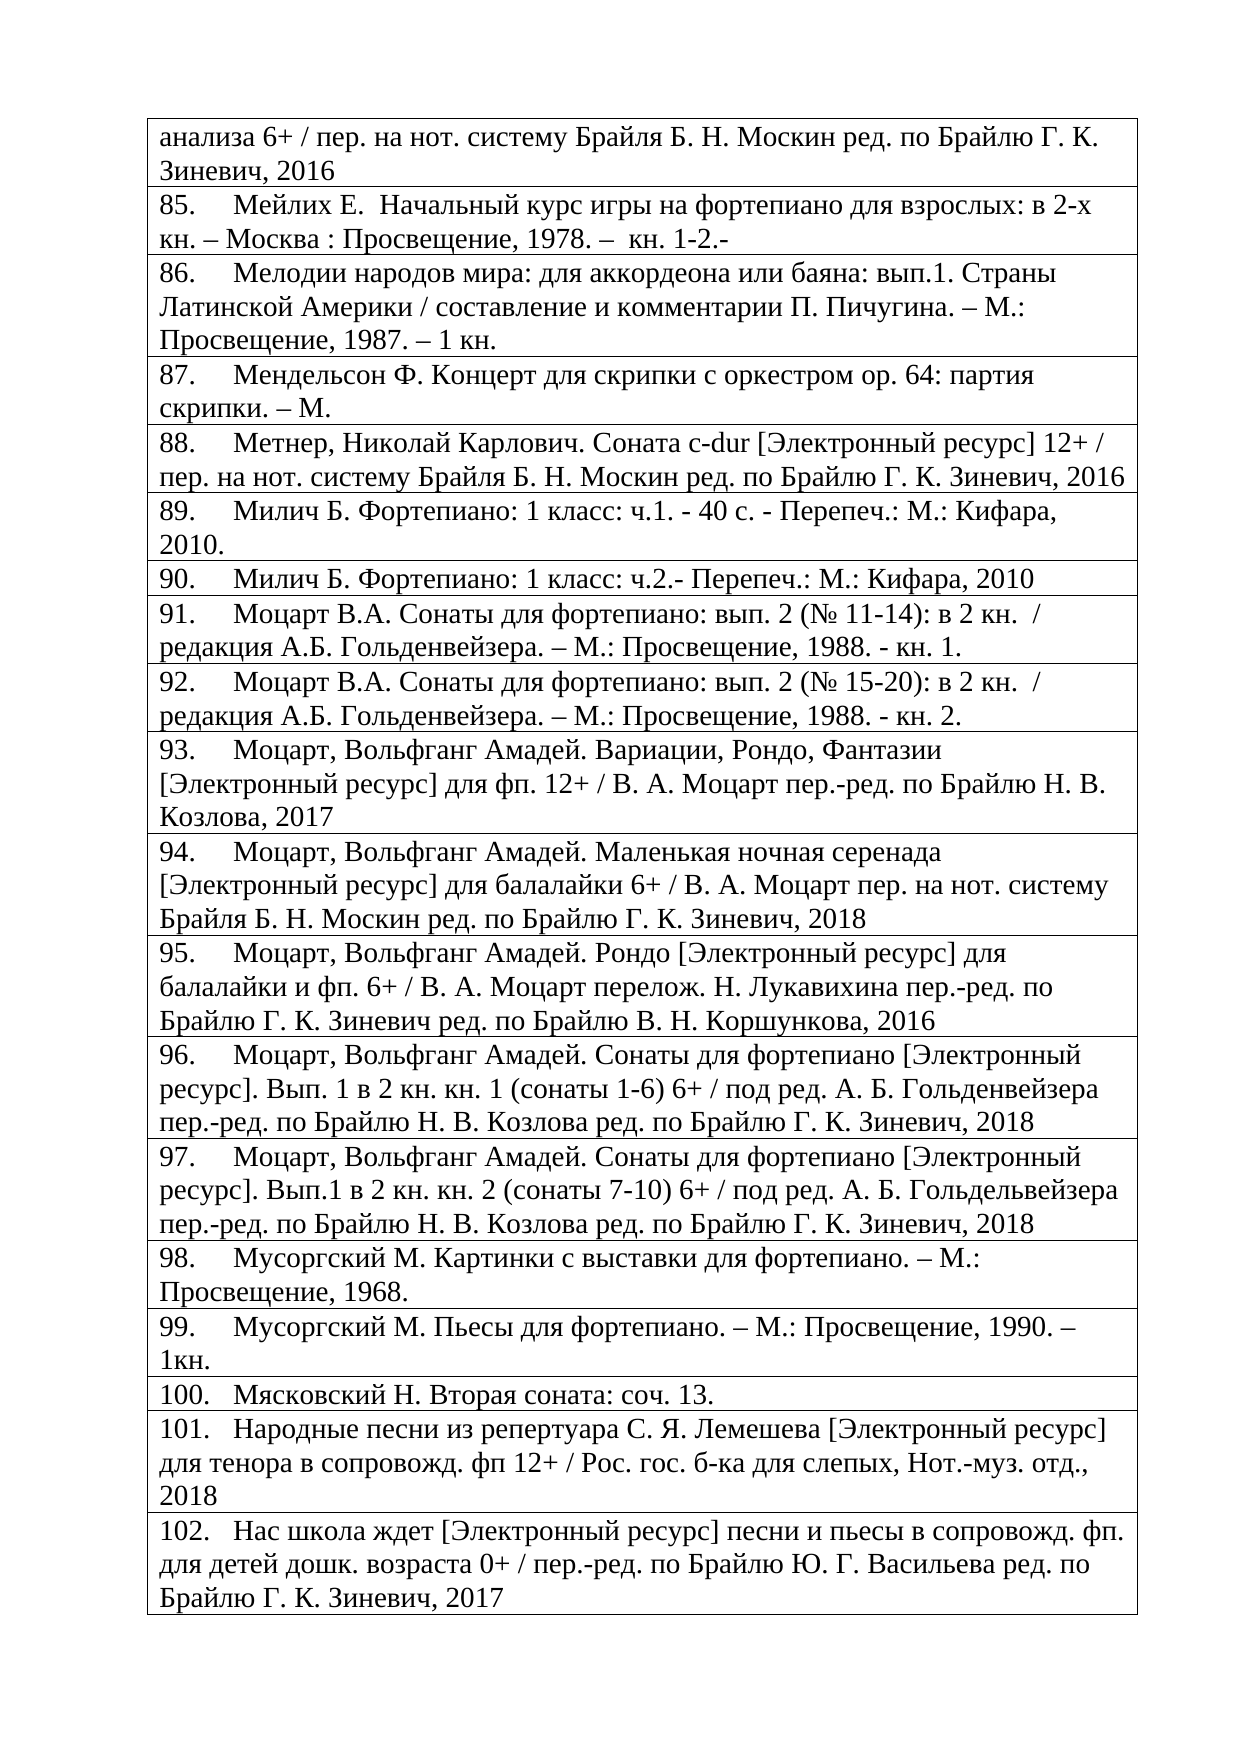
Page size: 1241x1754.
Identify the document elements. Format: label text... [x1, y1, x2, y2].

table_cell Моцарт, Вольфганг Амадей. Сонаты для фортепиано [Электронный ресурс]. Вып.1 в 2 кн. кн. 2 (сонаты 7-10) 6+ / под ред. А. Б. Гольдельвейзера пер.-ред. по Брайлю Н. В. Козлова ред. по Брайлю Г. К. Зиневич, 2018 [148, 1139, 1137, 1239]
table_cell Мусоргский М. Картинки с выставки для фортепиано. – М.: Просвещение, 1968. [148, 1241, 1137, 1308]
table_cell Нас школа ждет [Электронный ресурс] песни и пьесы в сопровожд. фп. для детей дошк. возраста 0+ / пер.-ред. по Брайлю Ю. Г. Васильева ред. по Брайлю Г. К. Зиневич, 2017 [148, 1513, 1137, 1614]
table_cell Моцарт, Вольфганг Амадей. Маленькая ночная серенада [Электронный ресурс] для балалайки 6+ / В. А. Моцарт пер. на нот. систему Брайля Б. Н. Москин ред. по Брайлю Г. К. Зиневич, 2018 [148, 834, 1137, 934]
table_cell Моцарт В.А. Сонаты для фортепиано: вып. 2 (№ 15-20): в 2 кн. / редакция А.Б. Гольденвейзера. – М.: Просвещение, 1988. - кн. 2. [148, 664, 1137, 731]
table_cell Народные песни из репертуара С. Я. Лемешева [Электронный ресурс] для тенора в сопровожд. фп 12+ / Рос. гос. б-ка для слепых, Нот.-муз. отд., 2018 [148, 1411, 1137, 1512]
table_cell Моцарт В.А. Сонаты для фортепиано: вып. 2 (№ 11-14): в 2 кн. / редакция А.Б. Гольденвейзера. – М.: Просвещение, 1988. - кн. 1. [148, 596, 1137, 663]
table_cell Мусоргский М. Пьесы для фортепиано. – М.: Просвещение, 1990. – 1кн. [148, 1309, 1137, 1376]
table_cell Милич Б. Фортепиано: 1 класс: ч.2.- Перепеч.: М.: Кифара, 2010 [148, 561, 1137, 595]
table_cell Метнер, Николай Карлович. Соната c-dur [Электронный ресурс] 12+ / пер. на нот. систему Брайля Б. Н. Москин ред. по Брайлю Г. К. Зиневич, 2016 [148, 425, 1137, 492]
table_cell Моцарт, Вольфганг Амадей. Рондо [Электронный ресурс] для балалайки и фп. 6+ / В. А. Моцарт перелож. Н. Лукавихина пер.-ред. по Брайлю Г. К. Зиневич ред. по Брайлю В. Н. Коршункова, 2016 [148, 936, 1137, 1036]
table_cell Мейлих Е. Начальный курс игры на фортепиано для взрослых: в 2-х кн. – Москва : Просвещение, 1978. – кн. 1-2.- [148, 187, 1137, 254]
table_cell Милич Б. Фортепиано: 1 класс: ч.1. - 40 с. - Перепеч.: М.: Кифара, 2010. [148, 493, 1137, 560]
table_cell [148, 119, 1137, 186]
table_cell Мендельсон Ф. Концерт для скрипки с оркестром op. 64: партия скрипки. – М. [148, 357, 1137, 424]
table_cell Мелодии народов мира: для аккордеона или баяна: вып.1. Страны Латинской Америки / составление и комментарии П. Пичугина. – М.: Просвещение, 1987. – 1 кн. [148, 255, 1137, 356]
table_cell Моцарт, Вольфганг Амадей. Вариации, Рондо, Фантазии [Электронный ресурс] для фп. 12+ / В. А. Моцарт пер.-ред. по Брайлю Н. В. Козлова, 2017 [148, 732, 1137, 833]
table_cell Мясковский Н. Вторая соната: соч. 13. [148, 1377, 1137, 1410]
table_cell Моцарт, Вольфганг Амадей. Сонаты для фортепиано [Электронный ресурс]. Вып. 1 в 2 кн. кн. 1 (сонаты 1-6) 6+ / под ред. А. Б. Гольденвейзера пер.-ред. по Брайлю Н. В. Козлова ред. по Брайлю Г. К. Зиневич, 2018 [148, 1037, 1137, 1138]
